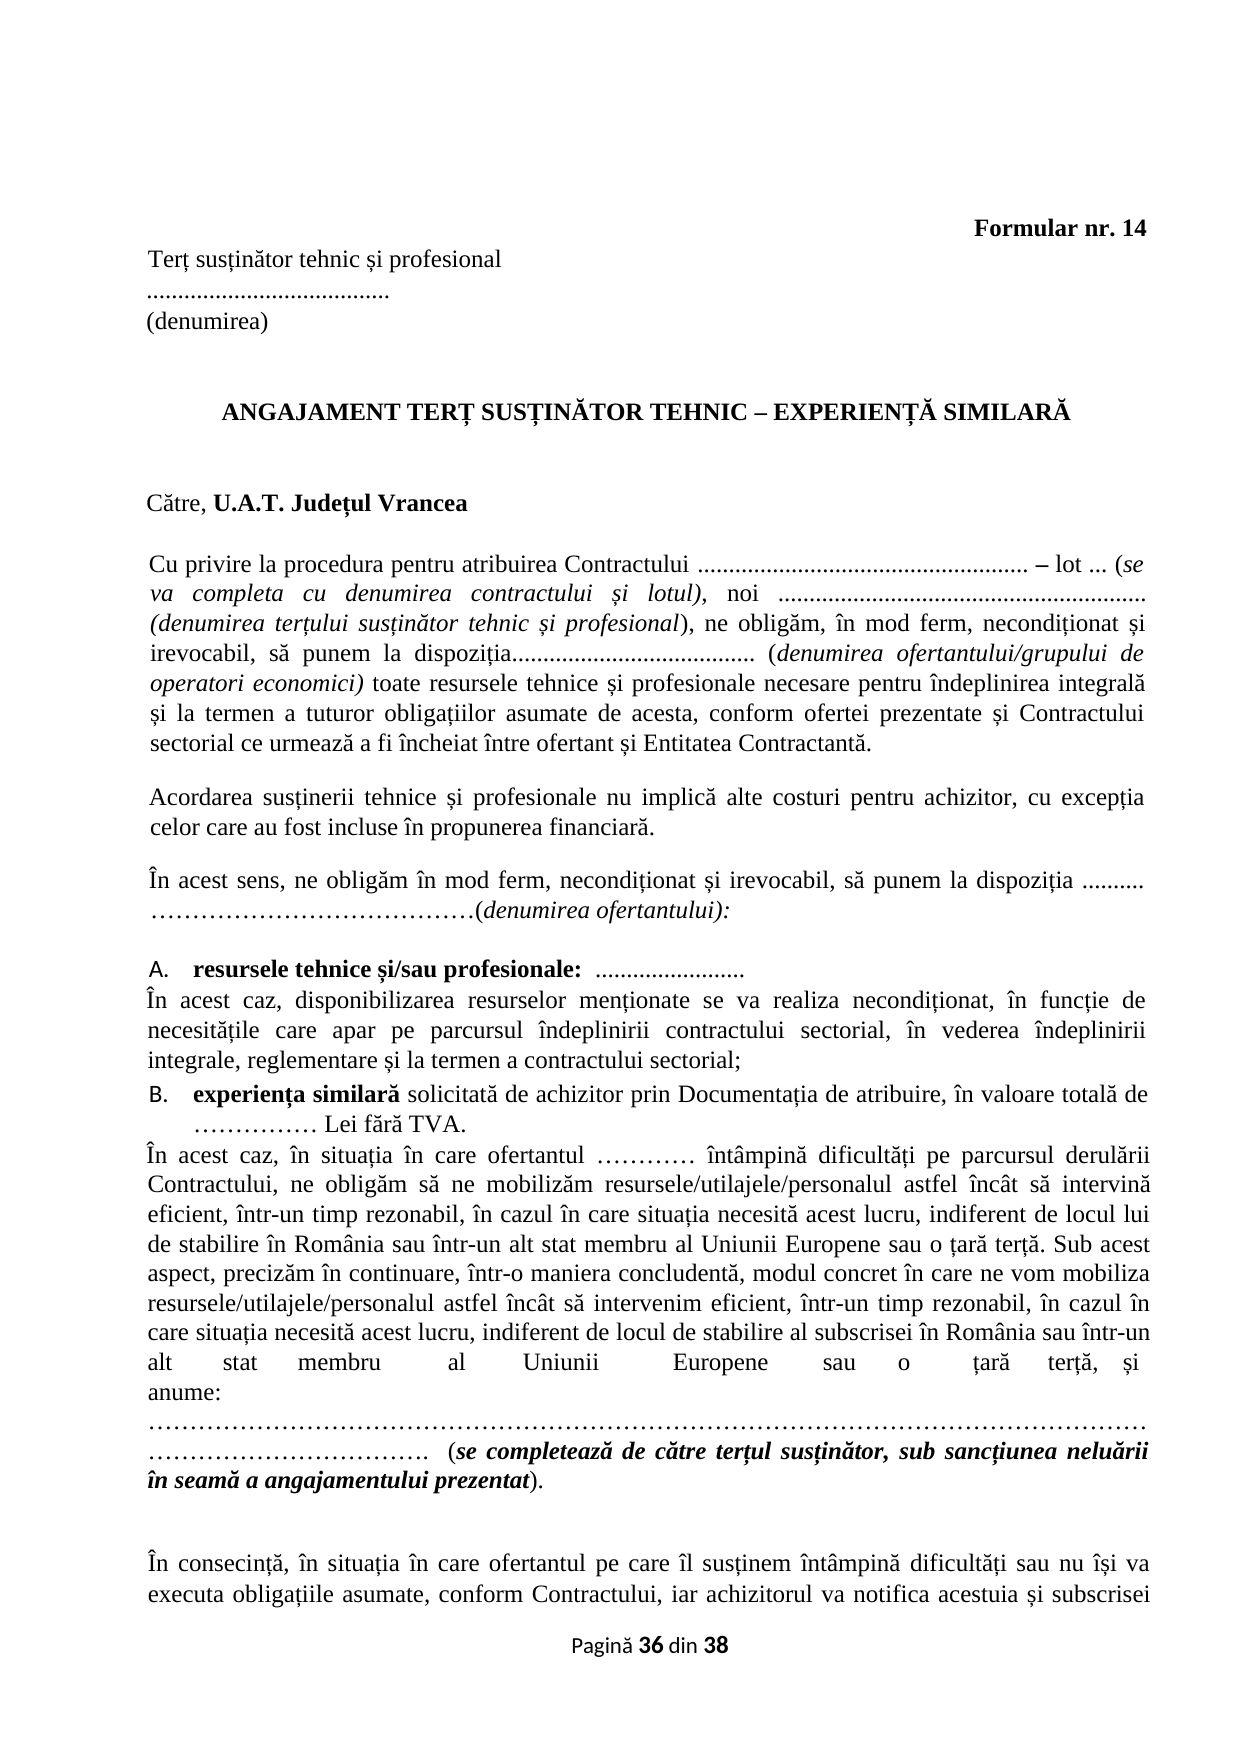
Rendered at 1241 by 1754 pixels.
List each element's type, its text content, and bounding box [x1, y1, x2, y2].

text ANGAJAMENT TERȚ SUSȚINĂTOR TEHNIC – EXPERIENȚĂ SIMILARĂ [148, 397, 1145, 426]
text În acest caz, disponibilizarea resurselor menționate se va realiza necondiționat, în funcție de necesitățile care apar pe parcursul îndeplinirii contractului sectorial, în vederea îndeplinirii integrale, reglementare și la termen a contractului sectorial; [146, 985, 1147, 1074]
text Acordarea susținerii tehnice și profesionale nu implică alte costuri pentru achizitor, cu excepția celor care au fost incluse în propunerea financiară. [149, 782, 1146, 841]
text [148, 1548, 1152, 1607]
text (denumirea) [146, 306, 1147, 335]
list experiența similară solicitată de achizitor prin Documentația de atribuire, în valoare totală de …………… Lei fără TVA. [148, 1078, 1149, 1138]
text În acest sens, ne obligăm în mod ferm, necondiționat și irevocabil, să punem la dispoziția .......... …………………………………(denumirea ofertantului): [149, 866, 1146, 924]
list resursele tehnice și/sau profesionale: ........................ [148, 953, 1149, 984]
text În acest caz, în situația în care ofertantul ………… întâmpină dificultăți pe parcursul derulării Contractului, ne obligăm să ne mobilizăm resursele/utilajele/personalul astfel încât să intervină eficient, într-un timp rezonabil, în cazul în care situația necesită acest lucru, indiferent de locul lui de stabilire în România sau într-un alt stat membru al Uniunii Europene sau o țară terță. Sub acest aspect, precizăm în continuare, într-o maniera concludentă, modul concret în care ne vom mobiliza resursele/utilajele/personalul astfel încât să intervenim eficient, într-un timp rezonabil, în cazul în care situația necesită acest lucru, indiferent de locul de stabilire al subscrisei în România sau într-un alt stat membru al Uniunii Europene sau o țară terță, și anume: ………………………………………………………………………………………………………………………………………. (se completează de către terțul susținător, sub sancțiunea neluării în seamă a angajamentului prezentat). [146, 1140, 1152, 1494]
text Terț susținător tehnic și profesional [148, 244, 1147, 273]
text ....................................... [146, 276, 1147, 304]
text Formular nr. 14 [148, 213, 1147, 242]
text Către, U.A.T. Județul Vrancea [146, 488, 1152, 517]
text Cu privire la procedura pentru atribuirea Contractului ..................................................... – lot ... (se va completa cu denumirea contractului și lotul), noi ........................................................... (denumirea terțului susținător tehnic și profesional), ne obligăm, în mod ferm, necondiționat și irevocabil, să punem la dispoziția....................................... (denumirea ofertantului/grupului de operatori economici) toate resursele tehnice și profesionale necesare pentru îndeplinirea integrală și la termen a tuturor obligațiilor asumate de acesta, conform ofertei prezentate și Contractului sectorial ce urmează a fi încheiat între ofertant și Entitatea Contractantă. [149, 549, 1146, 757]
